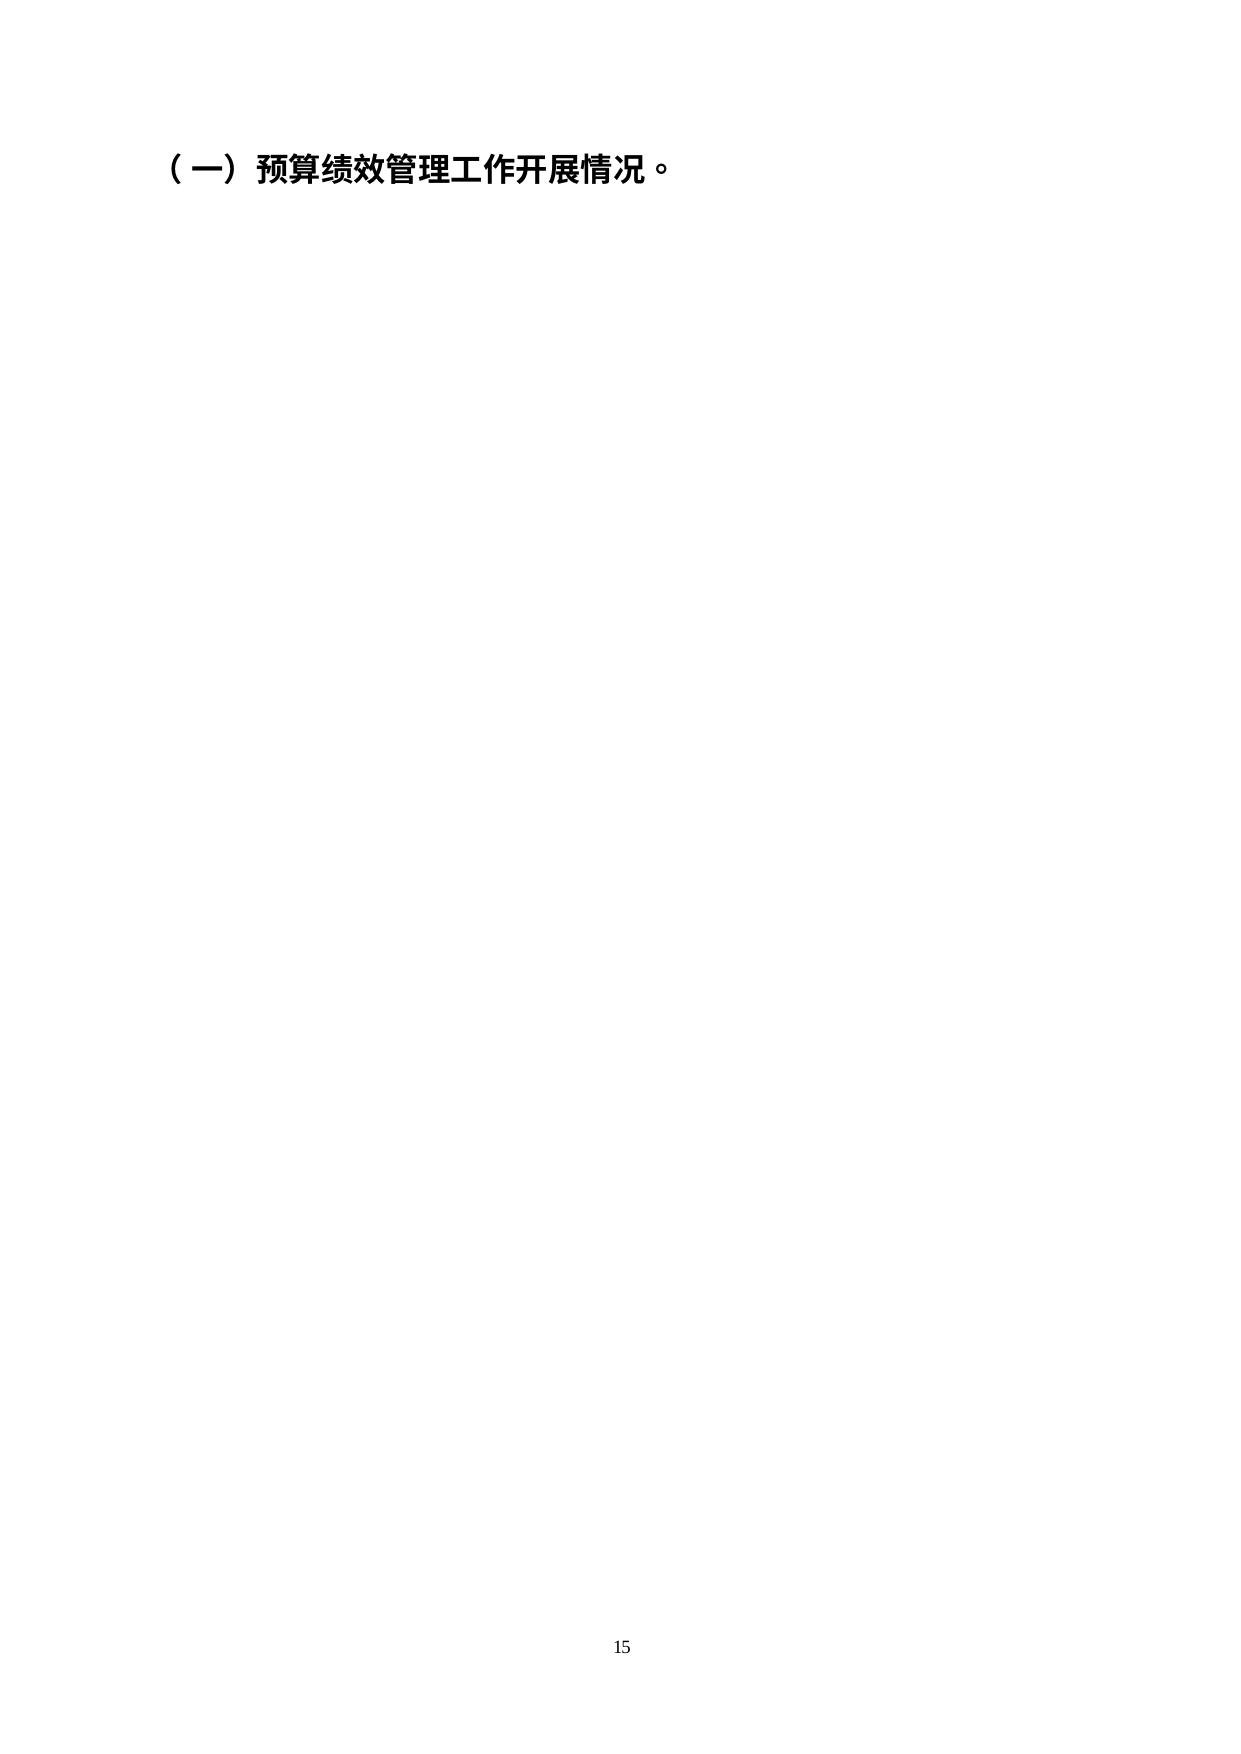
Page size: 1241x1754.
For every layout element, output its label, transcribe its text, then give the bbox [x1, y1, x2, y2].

text （ 一）预算绩效管理工作开展情况。 [150, 149, 1140, 191]
